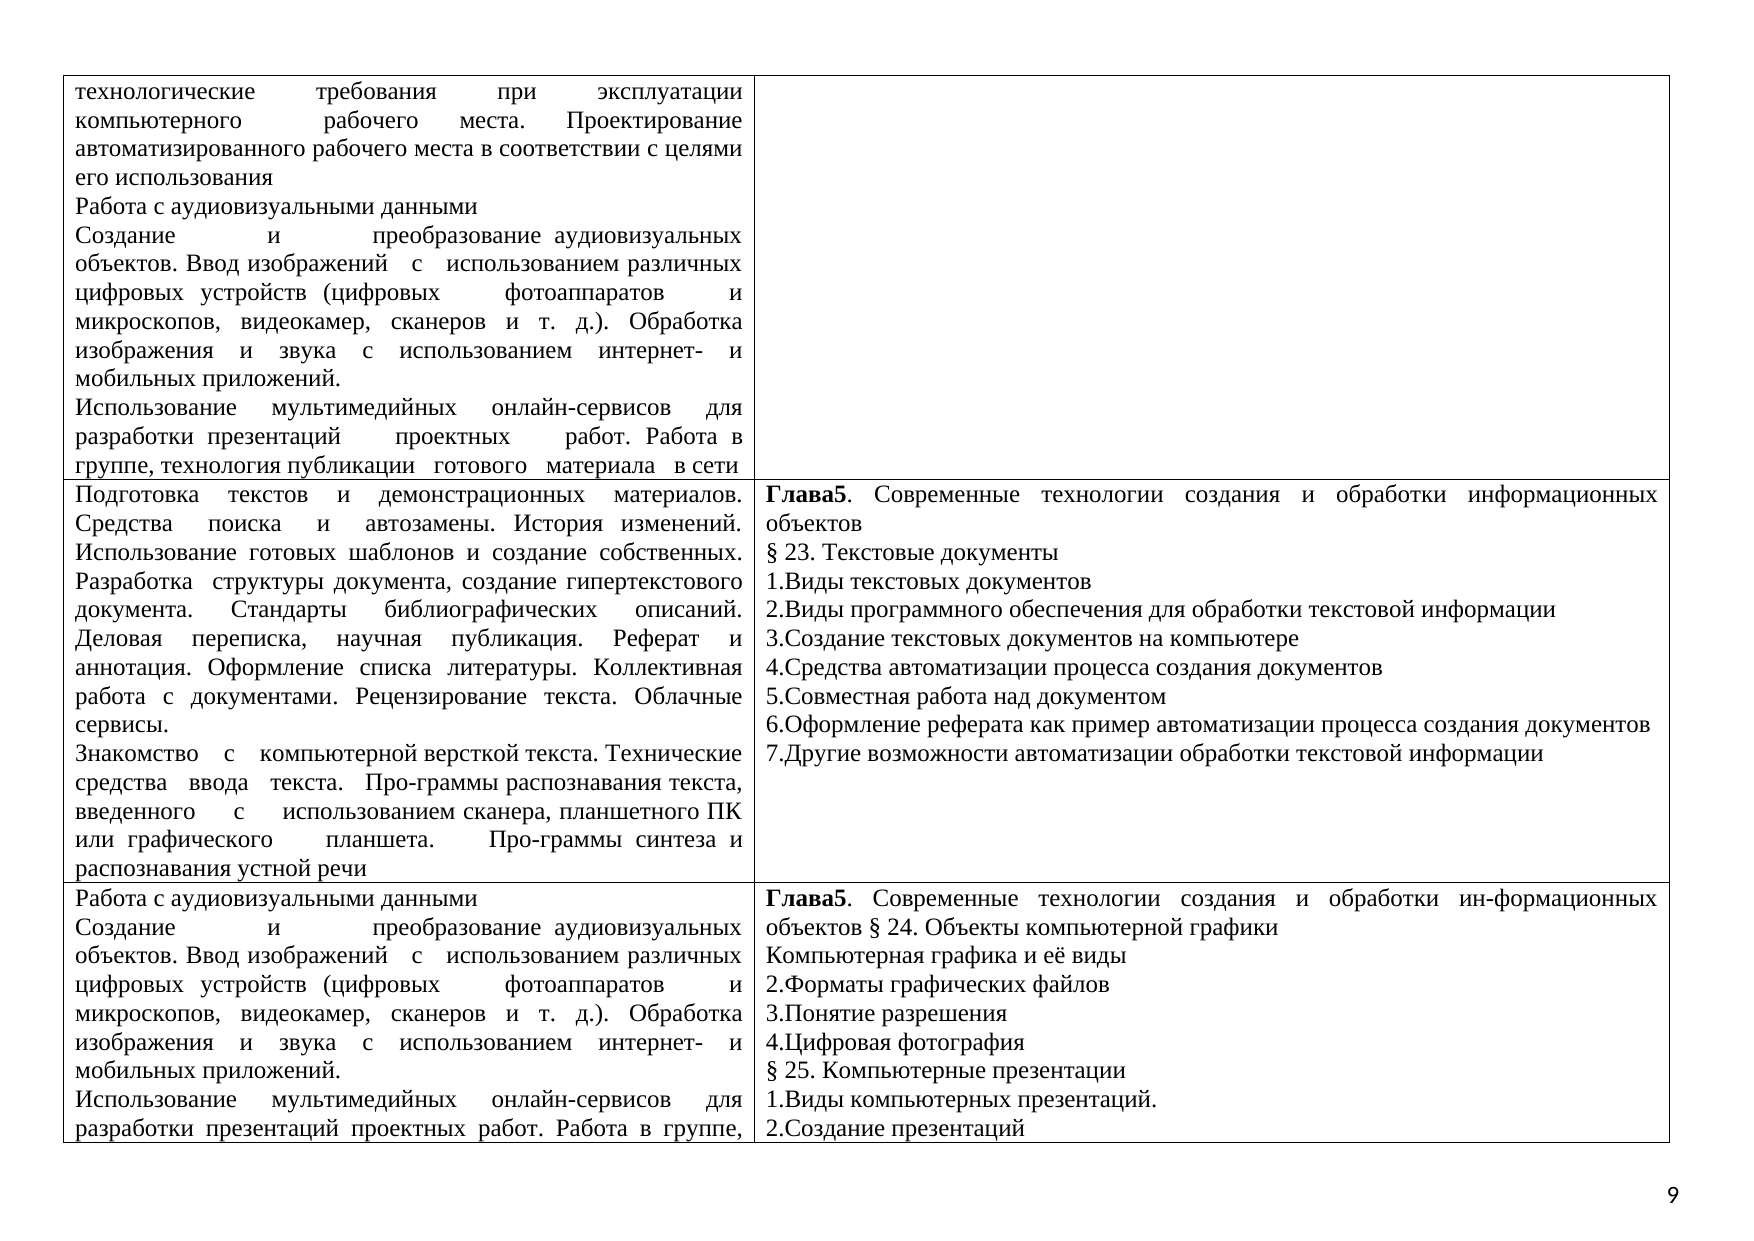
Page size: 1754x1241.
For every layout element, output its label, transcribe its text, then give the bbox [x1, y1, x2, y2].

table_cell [755, 76, 1669, 478]
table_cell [64, 883, 754, 1142]
table_cell Подготовка текстов и демонстрационных материалов. Средства поиска и автозамены. История изменений. Использование готовых шаблонов и создание собственных. Разработка структуры документа, создание гипертекстового документа. Стандарты библиографических описаний. Деловая переписка, научная публикация. Реферат и аннотация. Оформление списка литературы. Коллективная работа с документами. Рецензирование текста. Облачные сервисы. Знакомство с компьютерной версткой текста. Технические средства ввода текста. Про-граммы распознавания текста, введенного с использованием сканера, планшетного ПК или графического планшета. Про-граммы синтеза и распознавания устной речи [64, 480, 754, 882]
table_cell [755, 883, 1669, 1142]
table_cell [64, 76, 754, 478]
table_cell Глава5. Современные технологии создания и обработки информационных объектов § 23. Текстовые документы 1.Виды текстовых документов 2.Виды программного обеспечения для обработки текстовой информации 3.Создание текстовых документов на компьютере 4.Средства автоматизации процесса создания документов 5.Совместная работа над документом 6.Оформление реферата как пример автоматизации процесса создания документов 7.Другие возможности автоматизации обработки текстовой информации [755, 480, 1669, 882]
